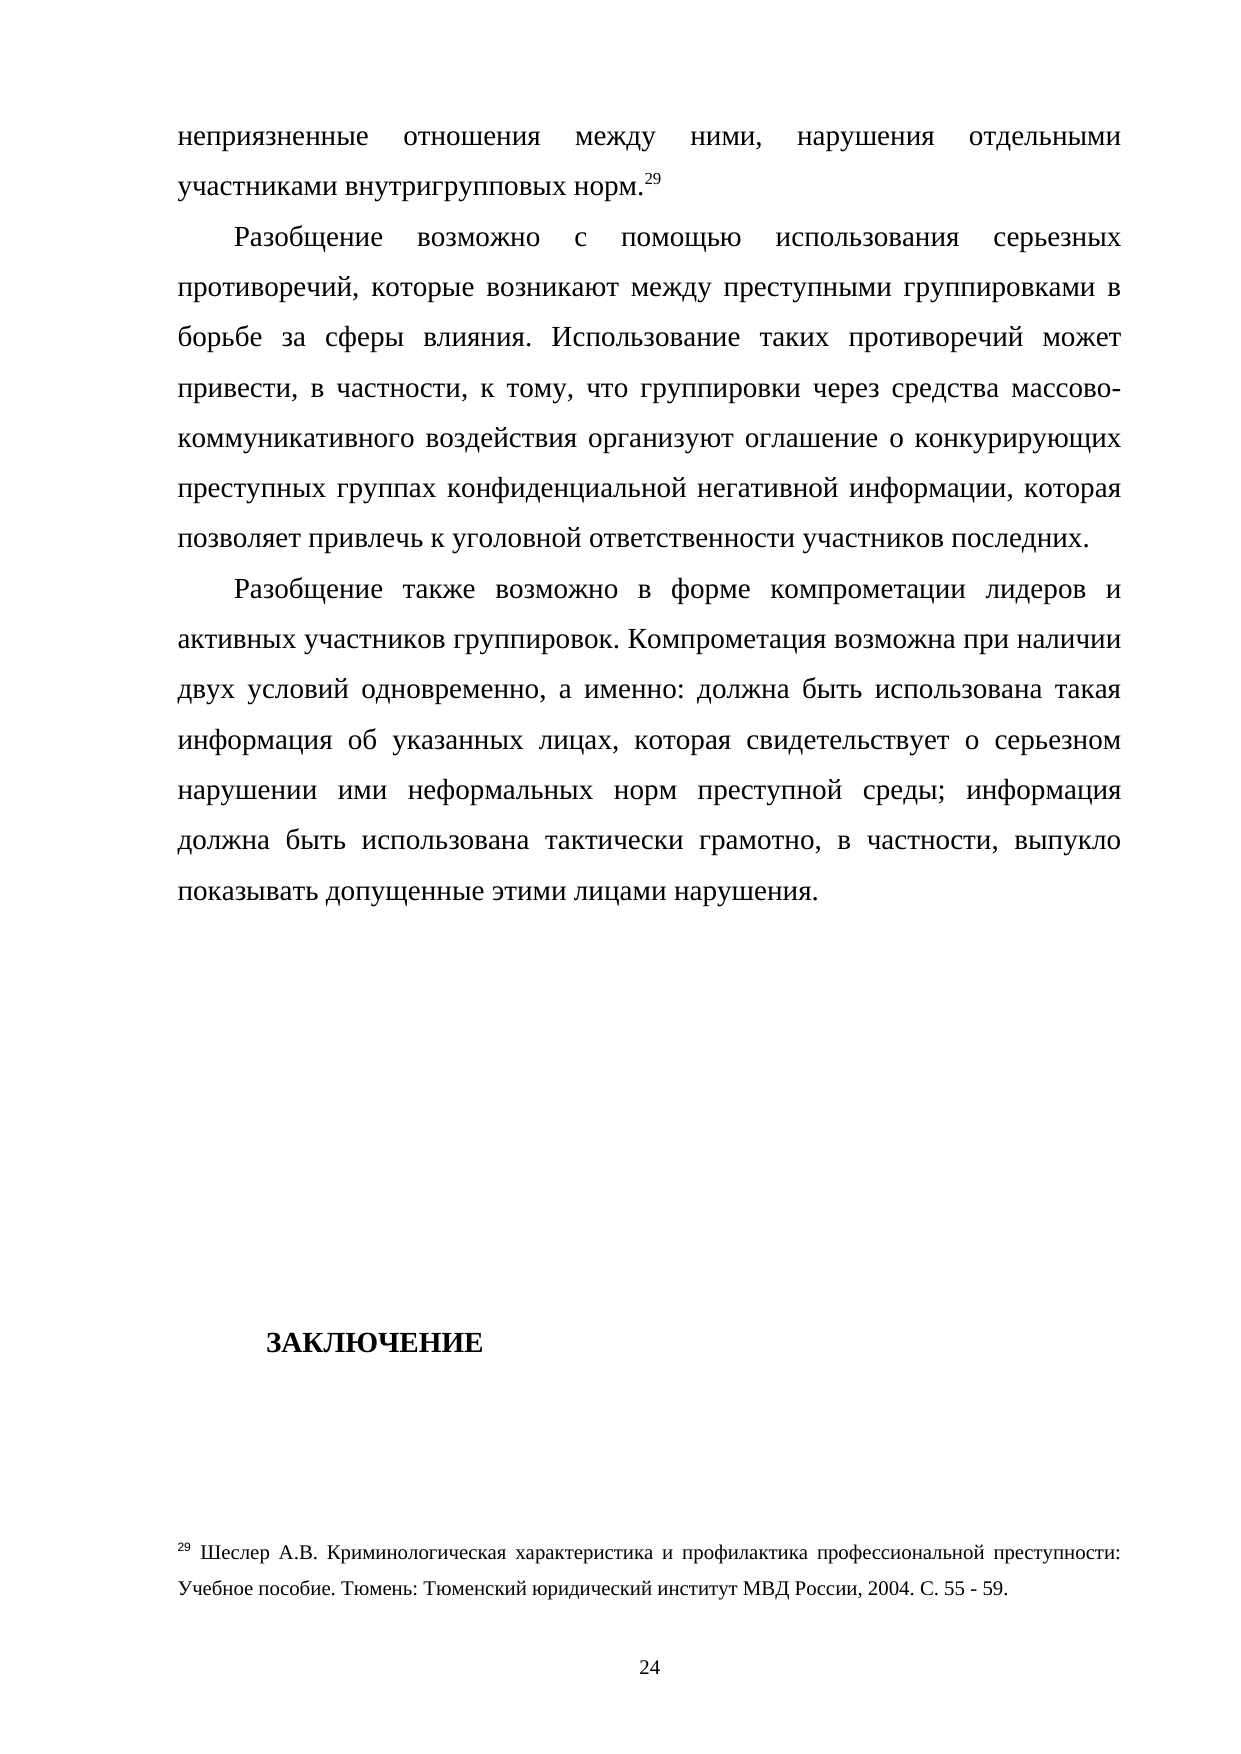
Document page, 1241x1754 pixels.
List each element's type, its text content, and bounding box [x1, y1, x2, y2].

subtitle ЗАКЛЮЧЕНИЕ [177, 1326, 1122, 1359]
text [177, 118, 1122, 202]
text Разобщение также возможно в форме компрометации лидеров и активных участников группировок. Компрометация возможна при наличии двух условий одновременно, а именно: должна быть использована такая информация об указанных лицах, которая свидетельствует о серьезном нарушении ими неформальных норм преступной среды; информация должна быть использована тактически грамотно, в частности, выпукло показывать допущенные этими лицами нарушения. [177, 571, 1122, 906]
text Разобщение возможно с помощью использования серьезных противоречий, которые возникают между преступными группировками в борьбе за сферы влияния. Использование таких противоречий может привести, в частности, к тому, что группировки через средства массово-коммуникативного воздействия организуют оглашение о конкурирующих преступных группах конфиденциальной негативной информации, которая позволяет привлечь к уголовной ответственности участников последних. [177, 219, 1122, 554]
